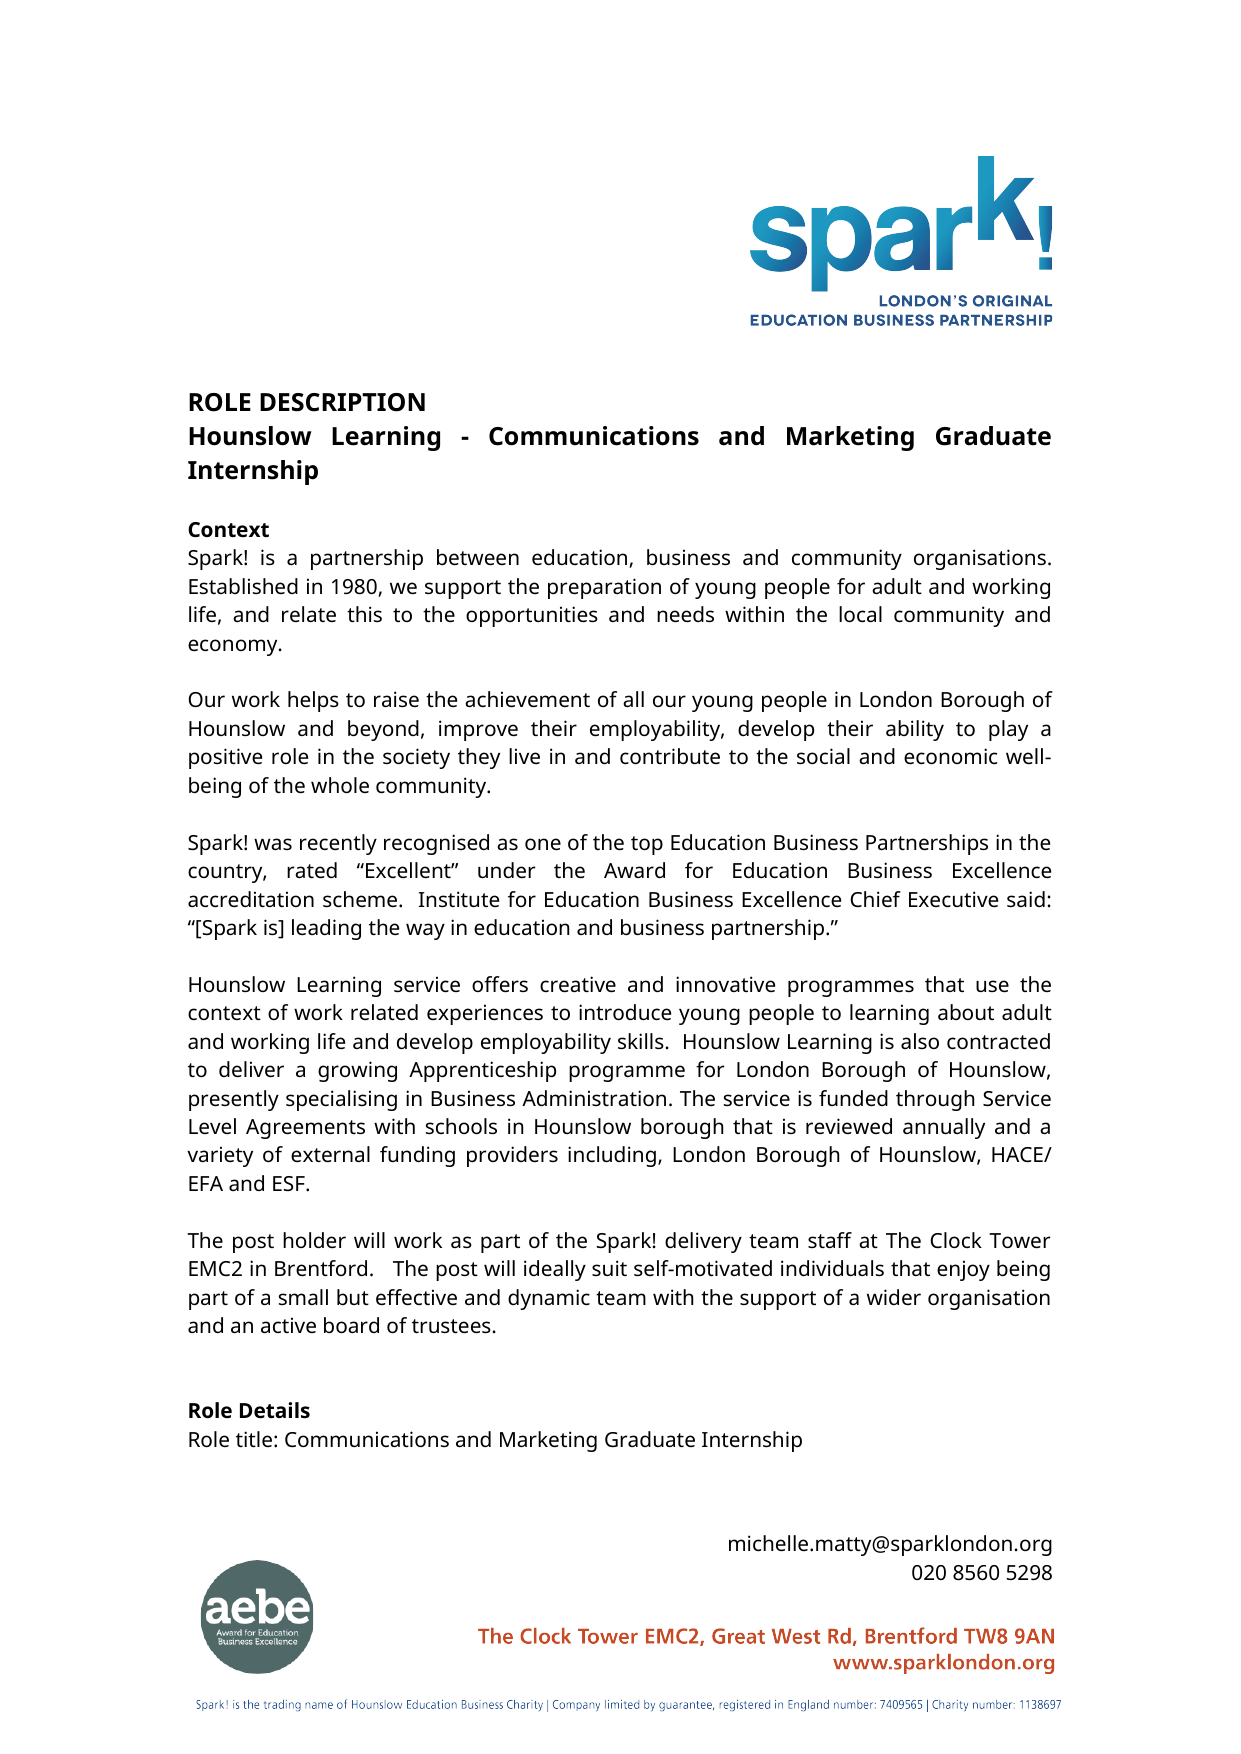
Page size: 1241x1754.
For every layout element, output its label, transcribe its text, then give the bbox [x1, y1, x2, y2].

text Hounslow Learning service offers creative and innovative programmes that use the context of work related experiences to introduce young people to learning about adult and working life and develop employability skills. Hounslow Learning is also contracted to deliver a growing Apprenticeship programme for London Borough of Hounslow, presently specialising in Business Administration. The service is funded through Service Level Agreements with schools in Hounslow borough that is reviewed annually and a variety of external funding providers including, London Borough of Hounslow, HACE/ EFA and ESF. [187, 970, 1053, 1197]
text Our work helps to raise the achievement of all our young people in London Borough of Hounslow and beyond, improve their employability, develop their ability to play a positive role in the society they live in and contribute to the social and economic well-being of the whole community. [187, 686, 1053, 799]
text ROLE DESCRIPTION [187, 384, 1053, 418]
text Hounslow Learning - Communications and Marketing Graduate Internship [187, 418, 1053, 487]
picture [200, 1560, 314, 1674]
text Role title: Communications and Marketing Graduate Internship [187, 1425, 1053, 1453]
picture [750, 156, 1053, 326]
text The post holder will work as part of the Spark! delivery team staff at The Clock Tower EMC2 in Brentford. The post will ideally suit self-motivated individuals that enjoy being part of a small but effective and dynamic team with the support of a wider organisation and an active board of trustees. [187, 1226, 1053, 1340]
text Context [187, 515, 1053, 543]
text Spark! was recently recognised as one of the top Education Business Partnerships in the country, rated “Excellent” under the Award for Education Business Excellence accreditation scheme. Institute for Education Business Excellence Chief Executive said: “[Spark is] leading the way in education and business partnership.” [187, 828, 1053, 942]
picture [468, 1625, 1060, 1677]
text Spark! is a partnership between education, business and community organisations. Established in 1980, we support the preparation of young people for adult and working life, and relate this to the opportunities and needs within the local community and economy. [187, 543, 1053, 657]
picture [196, 1697, 1062, 1713]
text Role Details [187, 1397, 1053, 1425]
